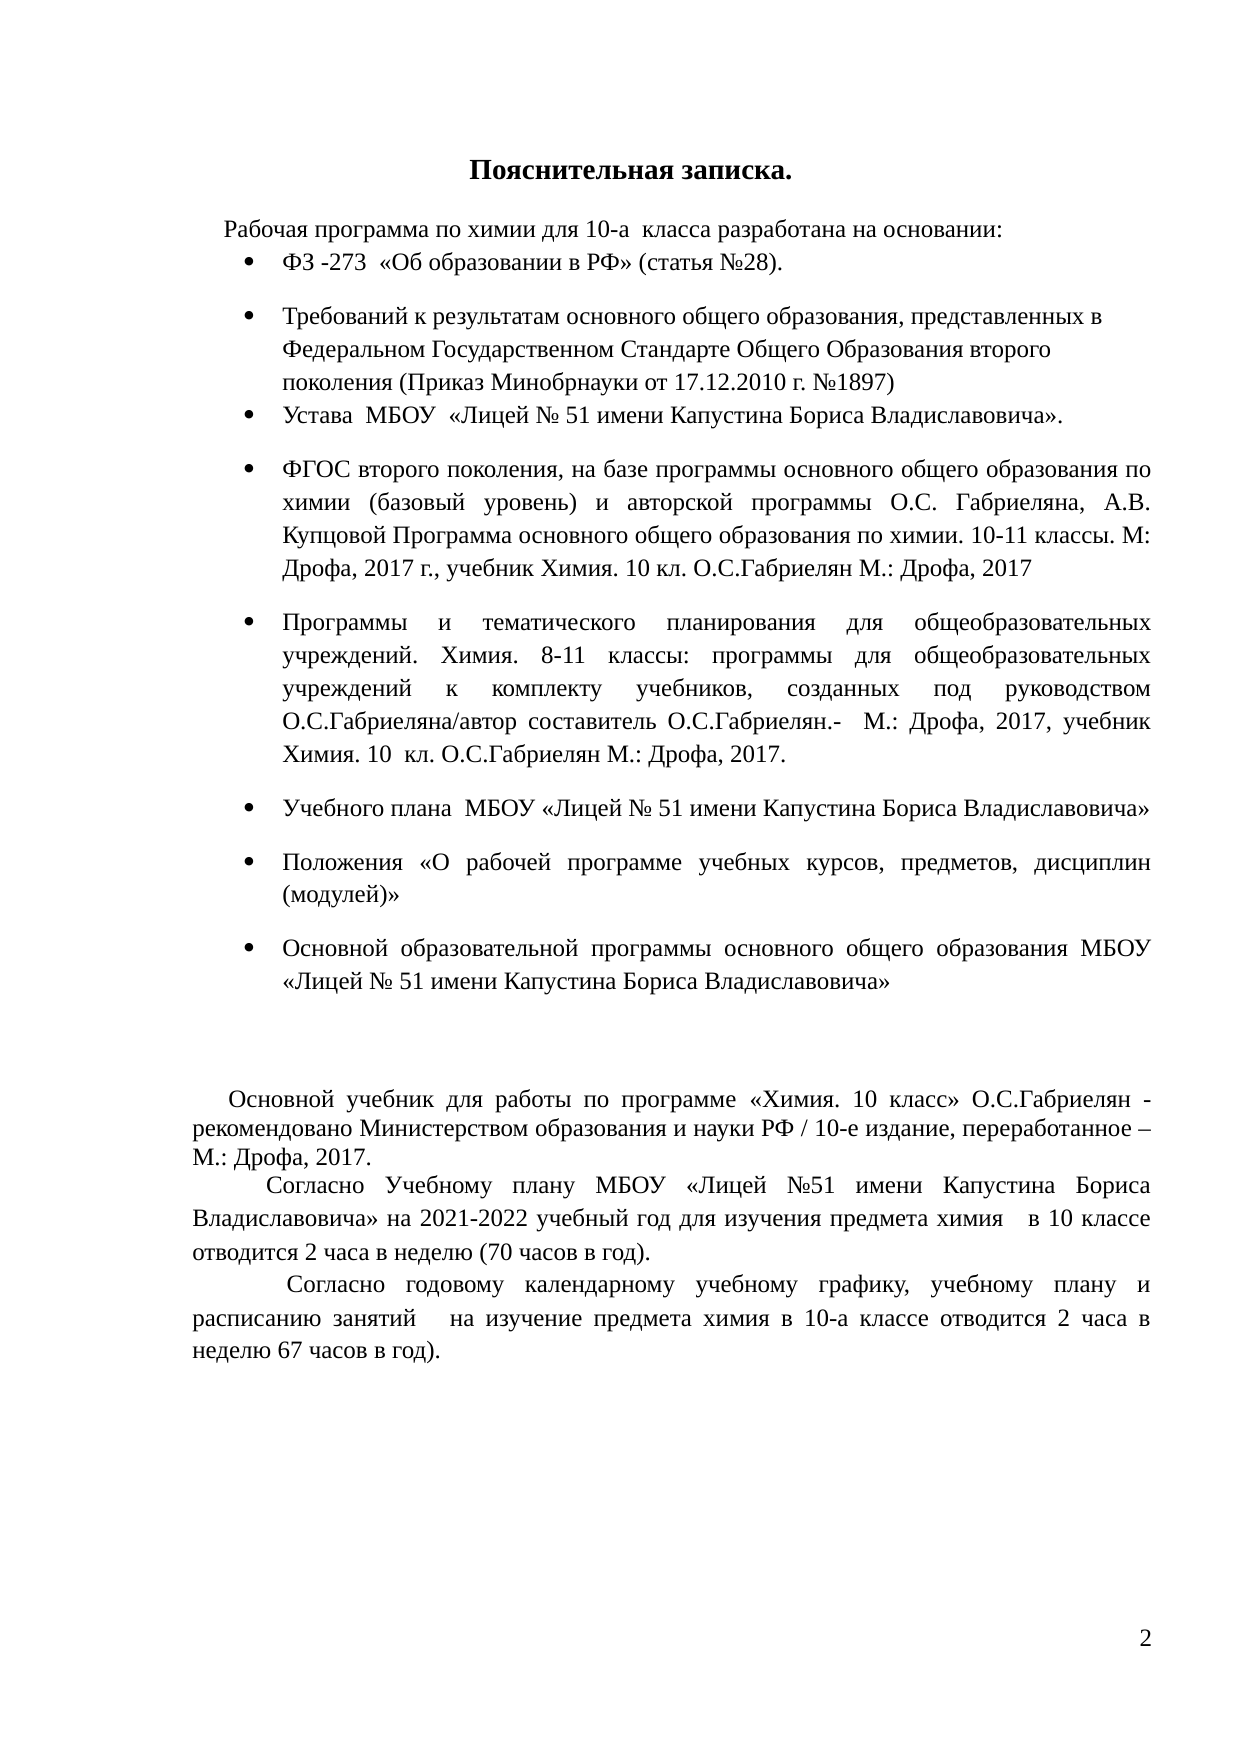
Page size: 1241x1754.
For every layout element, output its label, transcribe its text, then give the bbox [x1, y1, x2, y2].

text Пояснительная записка. [192, 152, 1152, 185]
text Основной учебник для работы по программе «Химия. 10 класс» О.С.Габриелян - рекомендовано Министерством образования и науки РФ / 10-е издание, переработанное – М.: Дрофа, 2017. [192, 1084, 1152, 1171]
text Согласно Учебному плану МБОУ «Лицей №51 имени Капустина Бориса Владиславовича» на 2021-2022 учебный год для изучения предмета химия в 10 классе отводится 2 часа в неделю (70 часов в год). [192, 1171, 1152, 1265]
list Требований к результатам основного общего образования, представленных в Федеральном Государственном Стандарте Общего Образования второго поколения (Приказ Минобрнауки от 17.12.2010 г. №1897) [244, 301, 1152, 396]
list Основной образовательной программы основного общего образования МБОУ «Лицей № 51 имени Капустина Бориса Владиславовича» [244, 933, 1152, 995]
list Положения «О рабочей программе учебных курсов, предметов, дисциплин (модулей)» [244, 847, 1152, 908]
text Согласно годовому календарному учебному графику, учебному плану и расписанию занятий на изучение предмета химия в 10-а классе отводится 2 часа в неделю 67 часов в год). [192, 1269, 1152, 1364]
list ФЗ -273 «Об образовании в РФ» (статья №28). [244, 247, 1152, 276]
list Программы и тематического планирования для общеобразовательных учреждений. Химия. 8-11 классы: программы для общеобразовательных учреждений к комплекту учебников, созданных под руководством О.С.Габриеляна/автор составитель О.С.Габриелян.- М.: Дрофа, 2017, учебник Химия. 10 кл. О.С.Габриелян М.: Дрофа, 2017. [244, 607, 1152, 768]
list ФГОС второго поколения, на базе программы основного общего образования по химии (базовый уровень) и авторской программы О.С. Габриеляна, А.В. Купцовой Программа основного общего образования по химии. 10-11 классы. М: Дрофа, 2017 г., учебник Химия. 10 кл. О.С.Габриелян М.: Дрофа, 2017 [244, 454, 1152, 582]
list Устава МБОУ «Лицей № 51 имени Капустина Бориса Владиславовича». [244, 400, 1152, 429]
text Рабочая программа по химии для 10-а класса разработана на основании: [192, 214, 1152, 243]
list Учебного плана МБОУ «Лицей № 51 имени Капустина Бориса Владиславовича» [244, 793, 1152, 821]
